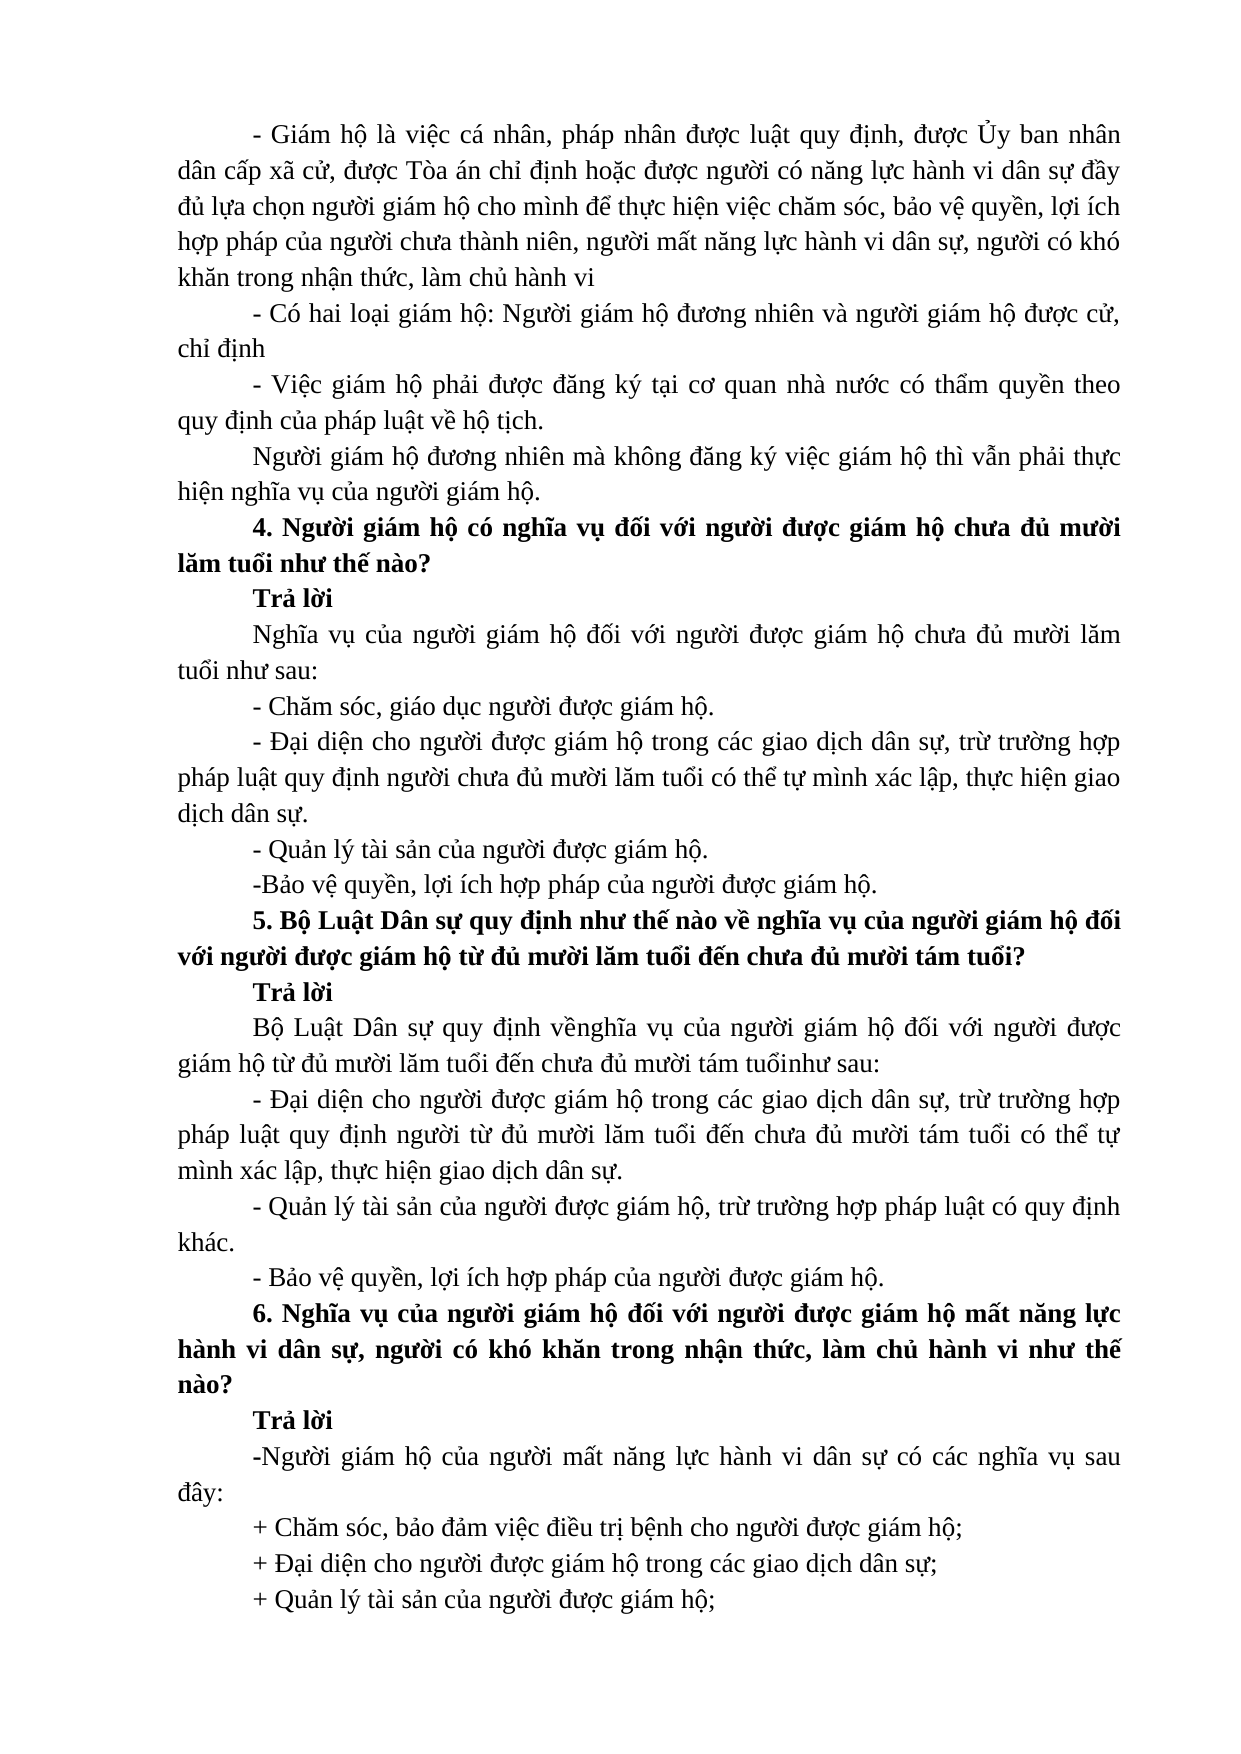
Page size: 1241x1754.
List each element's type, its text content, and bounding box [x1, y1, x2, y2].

text - Giám hộ là việc cá nhân, pháp nhân được luật quy định, được Ủy ban nhân dân cấp xã cử, được Tòa án chỉ định hoặc được người có năng lực hành vi dân sự đầy đủ lựa chọn người giám hộ cho mình để thực hiện việc chăm sóc, bảo vệ quyền, lợi ích hợp pháp của người chưa thành niên, người mất năng lực hành vi dân sự, người có khó khăn trong nhận thức, làm chủ hành vi [177, 118, 1122, 292]
text - Đại diện cho người được giám hộ trong các giao dịch dân sự, trừ trường hợp pháp luật quy định người từ đủ mười lăm tuổi đến chưa đủ mười tám tuổi có thể tự mình xác lập, thực hiện giao dịch dân sự. [177, 1083, 1122, 1185]
text Bộ Luật Dân sự quy định vềnghĩa vụ của người giám hộ đối với người được giám hộ từ đủ mười lăm tuổi đến chưa đủ mười tám tuổinhư sau: [177, 1011, 1122, 1078]
text - Quản lý tài sản của người được giám hộ. [177, 833, 1122, 864]
text Trả lời [177, 1404, 1122, 1436]
text Trả lời [177, 583, 1122, 614]
text - Đại diện cho người được giám hộ trong các giao dịch dân sự, trừ trường hợp pháp luật quy định người chưa đủ mười lăm tuổi có thể tự mình xác lập, thực hiện giao dịch dân sự. [177, 726, 1122, 828]
text + Đại diện cho người được giám hộ trong các giao dịch dân sự; [177, 1547, 1122, 1578]
text Trả lời [177, 976, 1122, 1007]
text 5. Bộ Luật Dân sự quy định như thế nào về nghĩa vụ của người giám hộ đối với người được giám hộ từ đủ mười lăm tuổi đến chưa đủ mười tám tuổi? [177, 904, 1122, 971]
text - Bảo vệ quyền, lợi ích hợp pháp của người được giám hộ. [177, 1261, 1122, 1293]
text + Chăm sóc, bảo đảm việc điều trị bệnh cho người được giám hộ; [177, 1512, 1122, 1543]
text -Bảo vệ quyền, lợi ích hợp pháp của người được giám hộ. [177, 868, 1122, 899]
text - Chăm sóc, giáo dục người được giám hộ. [177, 690, 1122, 721]
text 4. Người giám hộ có nghĩa vụ đối với người được giám hộ chưa đủ mười lăm tuổi như thế nào? [177, 511, 1122, 578]
text - Quản lý tài sản của người được giám hộ, trừ trường hợp pháp luật có quy định khác. [177, 1190, 1122, 1257]
text Người giám hộ đương nhiên mà không đăng ký việc giám hộ thì vẫn phải thực hiện nghĩa vụ của người giám hộ. [177, 440, 1122, 507]
text + Quản lý tài sản của người được giám hộ; [177, 1583, 1122, 1614]
text 6. Nghĩa vụ của người giám hộ đối với người được giám hộ mất năng lực hành vi dân sự, người có khó khăn trong nhận thức, làm chủ hành vi như thế nào? [177, 1297, 1122, 1400]
text - Việc giám hộ phải được đăng ký tại cơ quan nhà nước có thẩm quyền theo quy định của pháp luật về hộ tịch. [177, 368, 1122, 435]
text - Có hai loại giám hộ: Người giám hộ đương nhiên và người giám hộ được cử, chỉ định [177, 297, 1122, 364]
text Nghĩa vụ của người giám hộ đối với người được giám hộ chưa đủ mười lăm tuổi như sau: [177, 618, 1122, 685]
text -Người giám hộ của người mất năng lực hành vi dân sự có các nghĩa vụ sau đây: [177, 1440, 1122, 1507]
